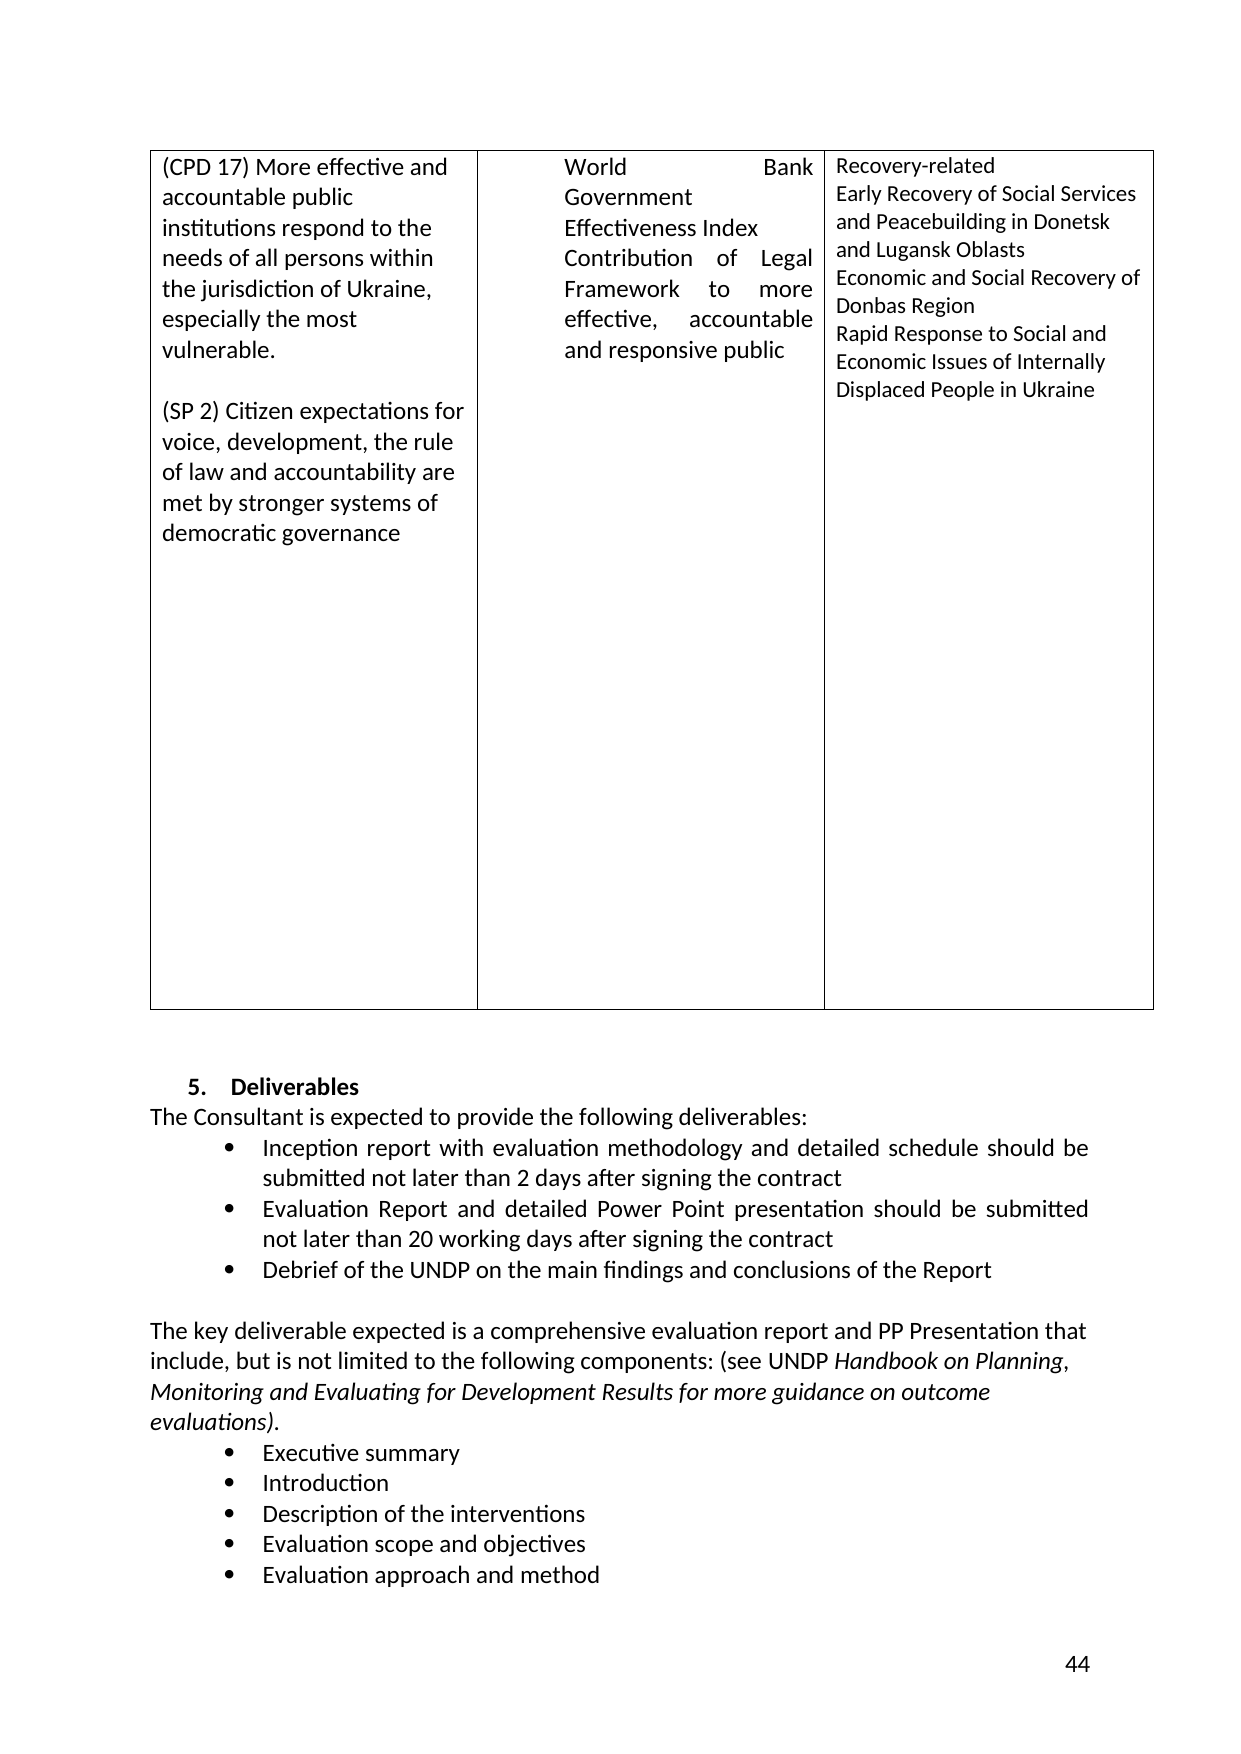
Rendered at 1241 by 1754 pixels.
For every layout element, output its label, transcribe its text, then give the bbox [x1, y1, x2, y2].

list Evaluation scope and objectives [225, 1529, 1090, 1559]
list Debrief of the UNDP on the main findings and conclusions of the Report [225, 1254, 1090, 1284]
list Evaluation approach and method [225, 1559, 1090, 1590]
list Deliverables [187, 1071, 1090, 1101]
table_cell World Bank Government Effectiveness Index Contribution of Legal Framework to more effective, accountable and responsive public [478, 151, 824, 1009]
list Evaluation Report and detailed Power Point presentation should be submitted not later than 20 working days after signing the contract [225, 1193, 1090, 1254]
text The key deliverable expected is a comprehensive evaluation report and PP Presentation that include, but is not limited to the following components: (see UNDP Handbook on Planning, Monitoring and Evaluating for Development Results for more guidance on outcome evaluations). [150, 1315, 1090, 1437]
list Introduction [225, 1468, 1090, 1498]
text The Consultant is expected to provide the following deliverables: [150, 1101, 1090, 1132]
table_cell (CPD 17) More effective and accountable public institutions respond to the needs of all persons within the jurisdiction of Ukraine, especially the most vulnerable. (SP 2) Citizen expectations for voice, development, the rule of law and accountability are met by stronger systems of democratic governance [151, 151, 477, 1009]
list Inception report with evaluation methodology and detailed schedule should be submitted not later than 2 days after signing the contract [225, 1132, 1090, 1193]
list Executive summary [225, 1437, 1090, 1468]
list Description of the interventions [225, 1498, 1090, 1529]
